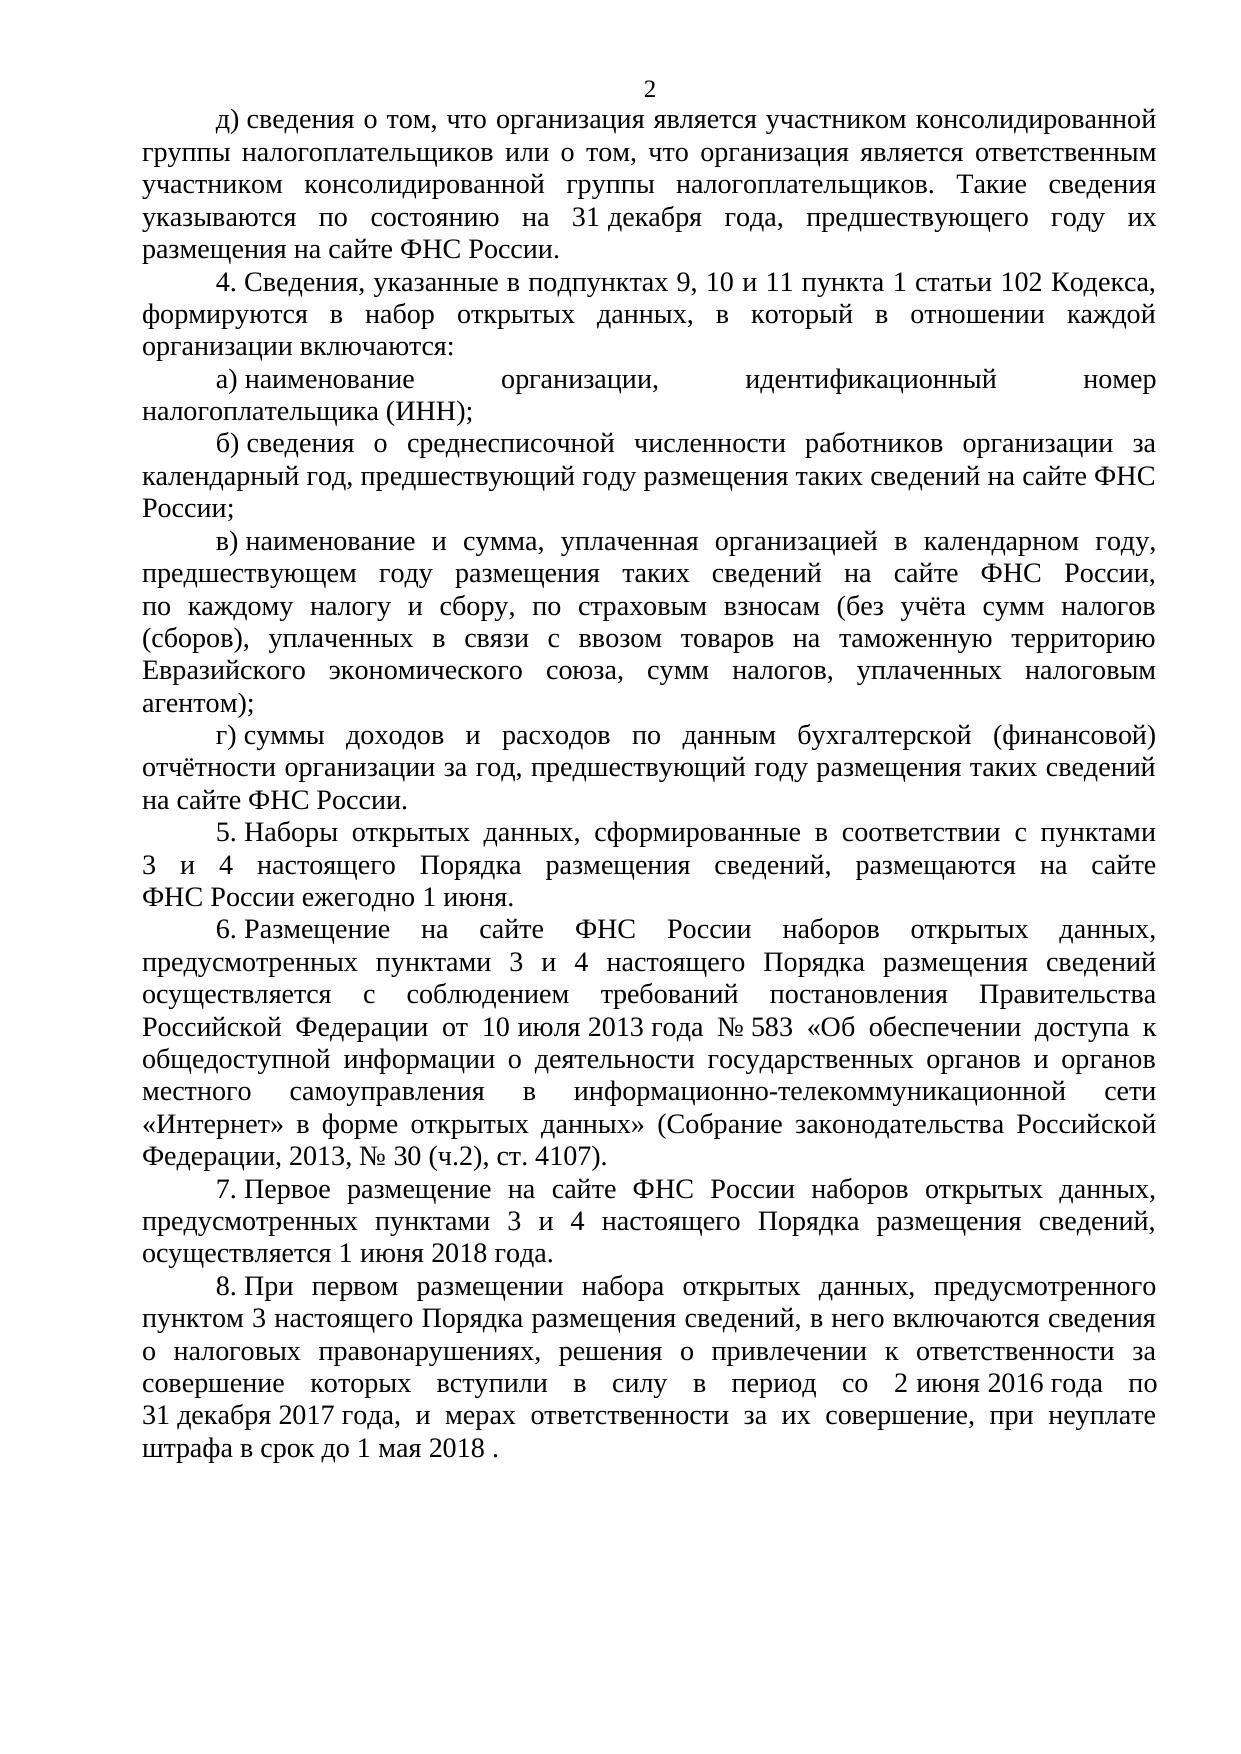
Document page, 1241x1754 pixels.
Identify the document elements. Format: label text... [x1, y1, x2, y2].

title 6. Размещение на сайте ФНС России наборов открытых данных, предусмотренных пунктами 3 и 4 настоящего Порядка размещения сведений осуществляется с соблюдением требований постановления Правительства Российской Федерации от 10 июля 2013 года № 583 «Об обеспечении доступа к общедоступной информации о деятельности государственных органов и органов местного самоуправления в информационно-телекоммуникационной сети «Интернет» в форме открытых данных» (Собрание законодательства Российской Федерации, 2013, № 30 (ч.2), ст. 4107). [142, 912, 1157, 1172]
title в) наименование и сумма, уплаченная организацией в календарном году, предшествующем году размещения таких сведений на сайте ФНС России, по каждому налогу и сбору, по страховым взносам (без учёта сумм налогов (сборов), уплаченных в связи с ввозом товаров на таможенную территорию Евразийского экономического союза, сумм налогов, уплаченных налоговым агентом); [142, 524, 1157, 718]
title 4. Сведения, указанные в подпунктах 9, 10 и 11 пункта 1 статьи 102 Кодекса, формируются в набор открытых данных, в который в отношении каждой организации включаются: [142, 264, 1157, 362]
title 7. Первое размещение на сайте ФНС России наборов открытых данных, предусмотренных пунктами 3 и 4 настоящего Порядка размещения сведений, осуществляется 1 июня 2018 года. [142, 1172, 1157, 1269]
title 8. При первом размещении набора открытых данных, предусмотренного пунктом 3 настоящего Порядка размещения сведений, в него включаются сведения о налоговых правонарушениях, решения о привлечении к ответственности за совершение которых вступили в силу в период со 2 июня 2016 года по 31 декабря 2017 года, и мерах ответственности за их совершение, при неуплате штрафа в срок до 1 мая 2018 . [142, 1269, 1157, 1463]
title д) сведения о том, что организация является участником консолидированной группы налогоплательщиков или о том, что организация является ответственным участником консолидированной группы налогоплательщиков. Такие сведения указываются по состоянию на 31 декабря года, предшествующего году их размещения на сайте ФНС России. [142, 103, 1157, 264]
title б) сведения о среднесписочной численности работников организации за календарный год, предшествующий году размещения таких сведений на сайте ФНС России; [142, 427, 1157, 524]
title г) суммы доходов и расходов по данным бухгалтерской (финансовой) отчётности организации за год, предшествующий году размещения таких сведений на сайте ФНС России. [142, 718, 1157, 815]
title а) наименование организации, идентификационный номер налогоплательщика (ИНН); [142, 362, 1157, 427]
title 5. Наборы открытых данных, сформированные в соответствии с пунктами 3 и 4 настоящего Порядка размещения сведений, размещаются на сайте ФНС России ежегодно 1 июня. [142, 815, 1157, 912]
